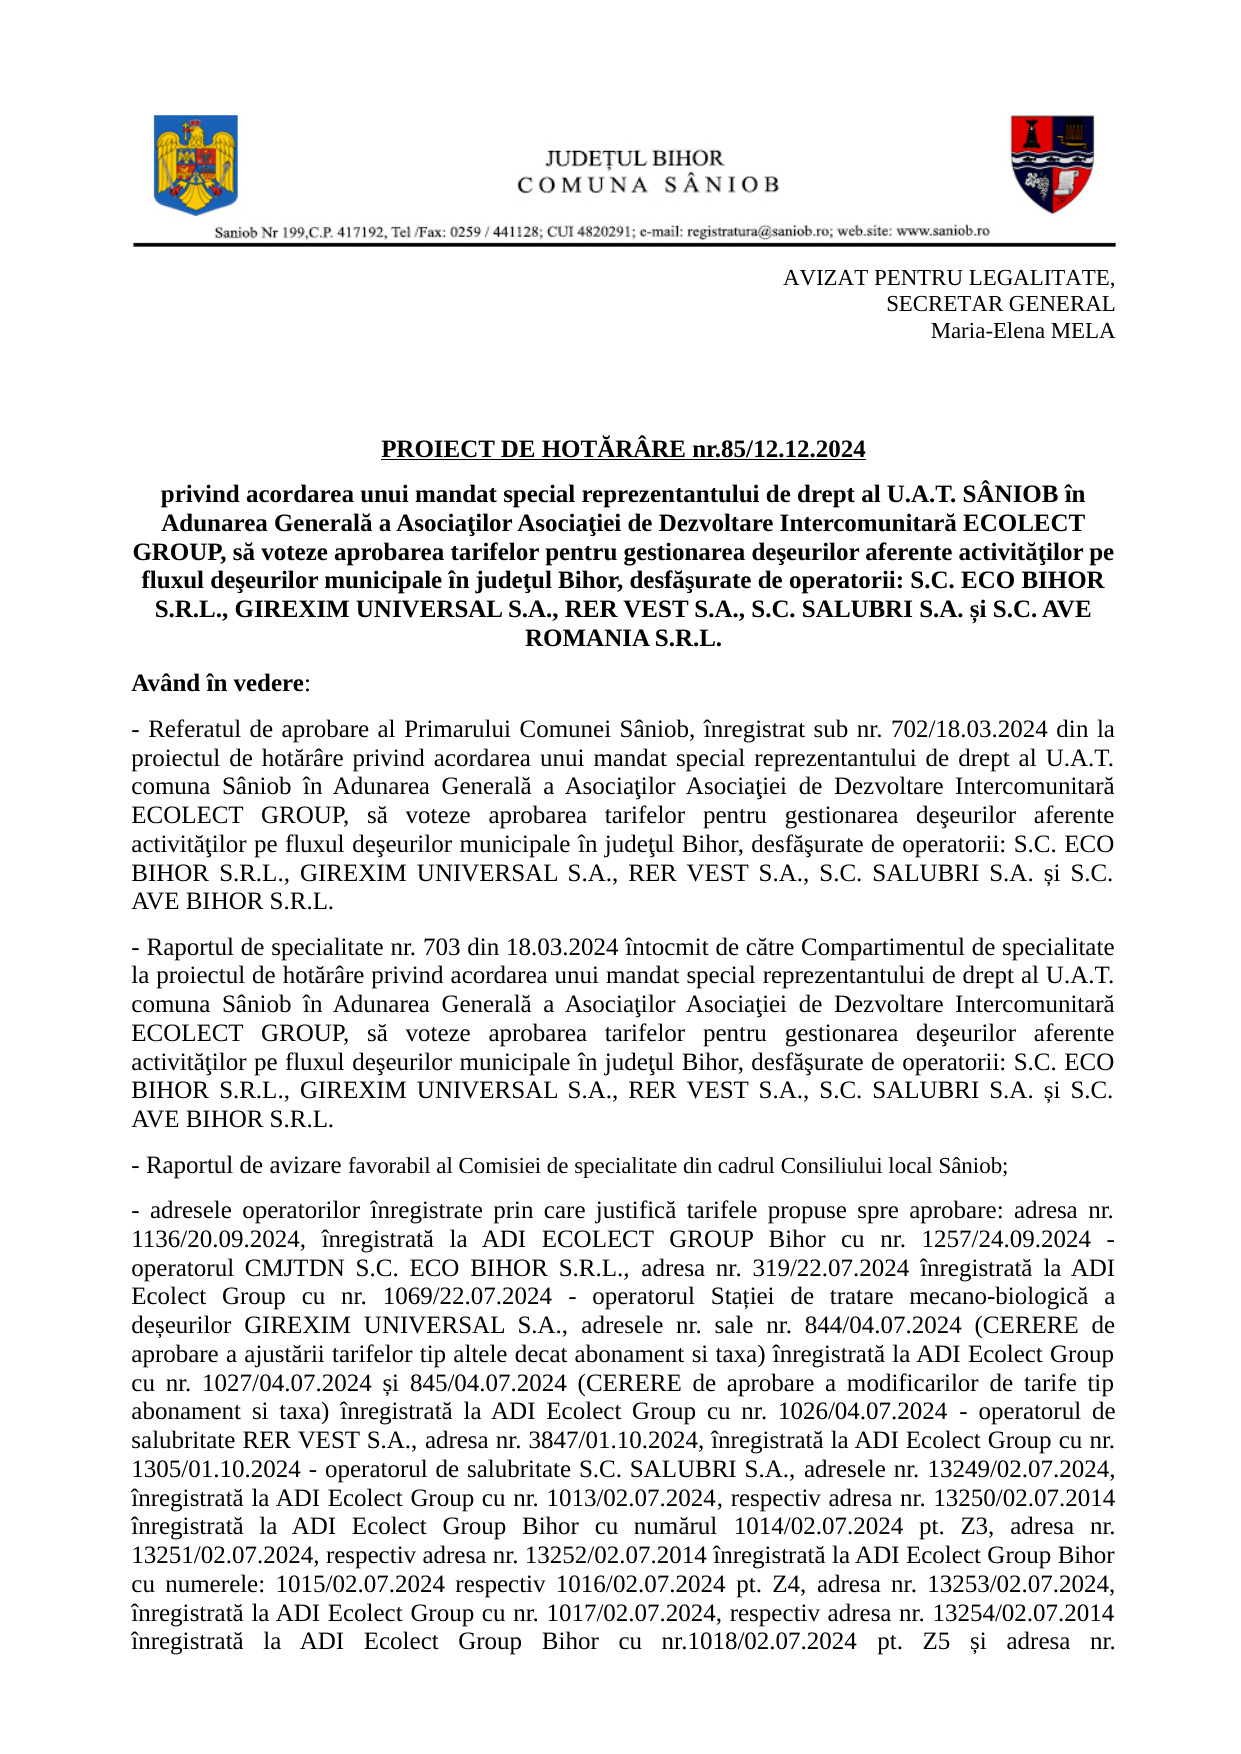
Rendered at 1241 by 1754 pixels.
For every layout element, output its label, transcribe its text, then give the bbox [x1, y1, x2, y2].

text - Referatul de aprobare al Primarului Comunei Sâniob, înregistrat sub nr. 702/18.03.2024 din la proiectul de hotărâre privind acordarea unui mandat special reprezentantului de drept al U.A.T. comuna Sâniob în Adunarea Generală a Asociaţilor Asociaţiei de Dezvoltare Intercomunitară ECOLECT GROUP, să voteze aprobarea tarifelor pentru gestionarea deşeurilor aferente activităţilor pe fluxul deşeurilor municipale în judeţul Bihor, desfăşurate de operatorii: S.C. ECO BIHOR S.R.L., GIREXIM UNIVERSAL S.A., RER VEST S.A., S.C. SALUBRI S.A. și S.C. AVE BIHOR S.R.L. [131, 714, 1116, 915]
picture [131, 103, 1116, 248]
text - Raportul de avizare favorabil al Comisiei de specialitate din cadrul Consiliului local Sâniob; [131, 1150, 1116, 1178]
text AVIZAT PENTRU LEGALITATE, [131, 264, 1116, 290]
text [131, 1195, 1116, 1655]
text SECRETAR GENERAL [131, 290, 1116, 317]
text privind acordarea unui mandat special reprezentantului de drept al U.A.T. SÂNIOB în Adunarea Generală a Asociaţilor Asociaţiei de Dezvoltare Intercomunitară ECOLECT GROUP, să voteze aprobarea tarifelor pentru gestionarea deşeurilor aferente activităţilor pe fluxul deşeurilor municipale în judeţul Bihor, desfăşurate de operatorii: S.C. ECO BIHOR S.R.L., GIREXIM UNIVERSAL S.A., RER VEST S.A., S.C. SALUBRI S.A. și S.C. AVE ROMANIA S.R.L. [131, 479, 1116, 652]
text Maria-Elena MELA [131, 317, 1116, 343]
text Având în vedere: [131, 668, 1116, 697]
text PROIECT DE HOTĂRÂRE nr.85/12.12.2024 [131, 434, 1116, 463]
text - Raportul de specialitate nr. 703 din 18.03.2024 întocmit de către Compartimentul de specialitate la proiectul de hotărâre privind acordarea unui mandat special reprezentantului de drept al U.A.T. comuna Sâniob în Adunarea Generală a Asociaţilor Asociaţiei de Dezvoltare Intercomunitară ECOLECT GROUP, să voteze aprobarea tarifelor pentru gestionarea deşeurilor aferente activităţilor pe fluxul deşeurilor municipale în judeţul Bihor, desfăşurate de operatorii: S.C. ECO BIHOR S.R.L., GIREXIM UNIVERSAL S.A., RER VEST S.A., S.C. SALUBRI S.A. și S.C. AVE BIHOR S.R.L. [131, 932, 1116, 1133]
